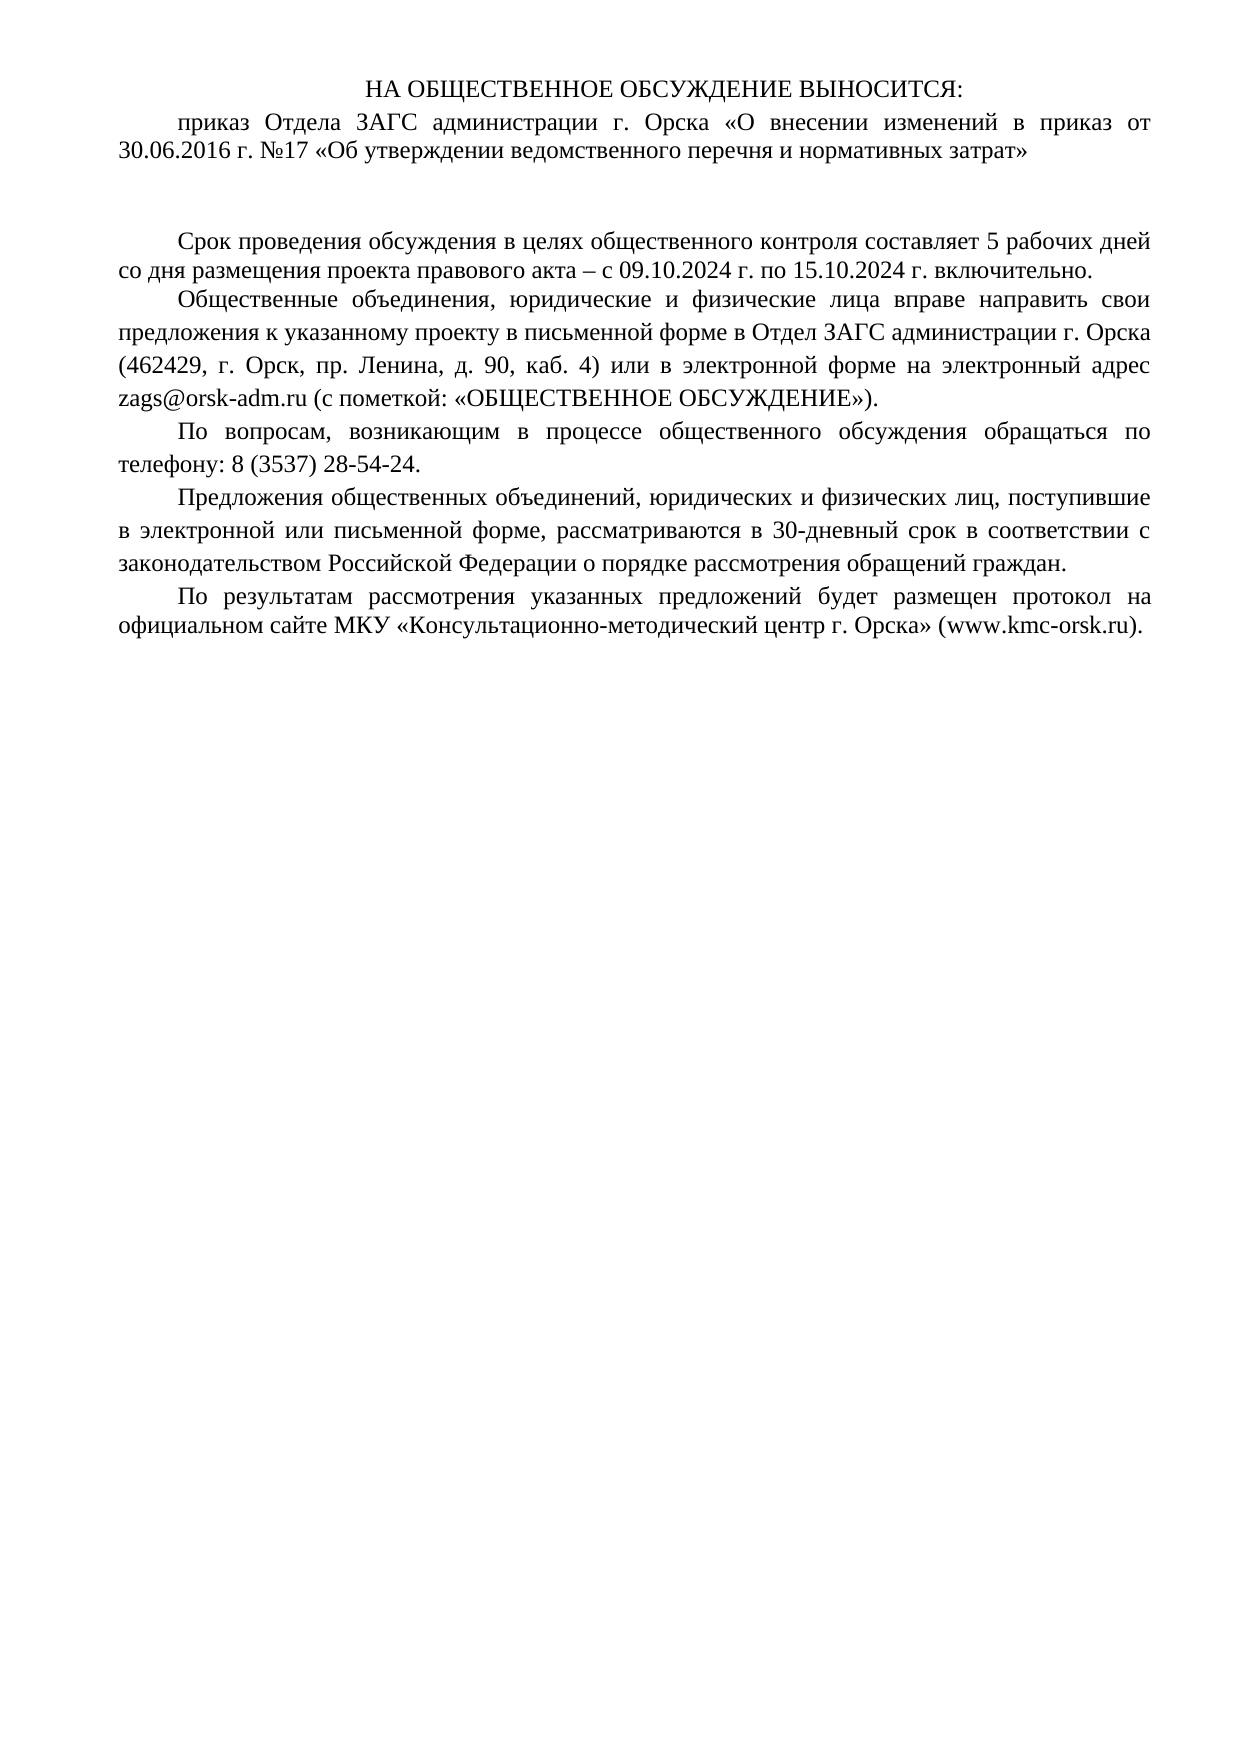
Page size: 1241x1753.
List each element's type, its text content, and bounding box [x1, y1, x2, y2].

text Предложения общественных объединений, юридических и физических лиц, поступившие в электронной или письменной форме, рассматриваются в 30-дневный срок в соответствии с законодательством Российской Федерации о порядке рассмотрения обращений граждан. [118, 482, 1152, 577]
text По вопросам, возникающим в процессе общественного обсуждения обращаться по телефону: 8 (3537) 28-54-24. [118, 416, 1152, 478]
text приказ Отдела ЗАГС администрации г. Орска «О внесении изменений в приказ от 30.06.2016 г. №17 «Об утверждении ведомственного перечня и нормативных затрат» [118, 107, 1152, 164]
text НА ОБЩЕСТВЕННОЕ ОБСУЖДЕНИЕ ВЫНОСИТСЯ: [177, 74, 1152, 103]
text Общественные объединения, юридические и физические лица вправе направить свои предложения к указанному проекту в письменной форме в Отдел ЗАГС администрации г. Орска (462429, г. Орск, пр. Ленина, д. 90, каб. 4) или в электронной форме на электронный адрес zags@orsk-adm.ru (с пометкой: «ОБЩЕСТВЕННОЕ ОБСУЖДЕНИЕ»). [118, 284, 1152, 412]
text Срок проведения обсуждения в целях общественного контроля составляет 5 рабочих дней со дня размещения проекта правового акта – с 09.10.2024 г. по 15.10.2024 г. включительно. [118, 226, 1152, 284]
text По результатам рассмотрения указанных предложений будет размещен протокол на официальном сайте МКУ «Консультационно-методический центр г. Орска» (www.kmc-orsk.ru). [118, 581, 1152, 639]
